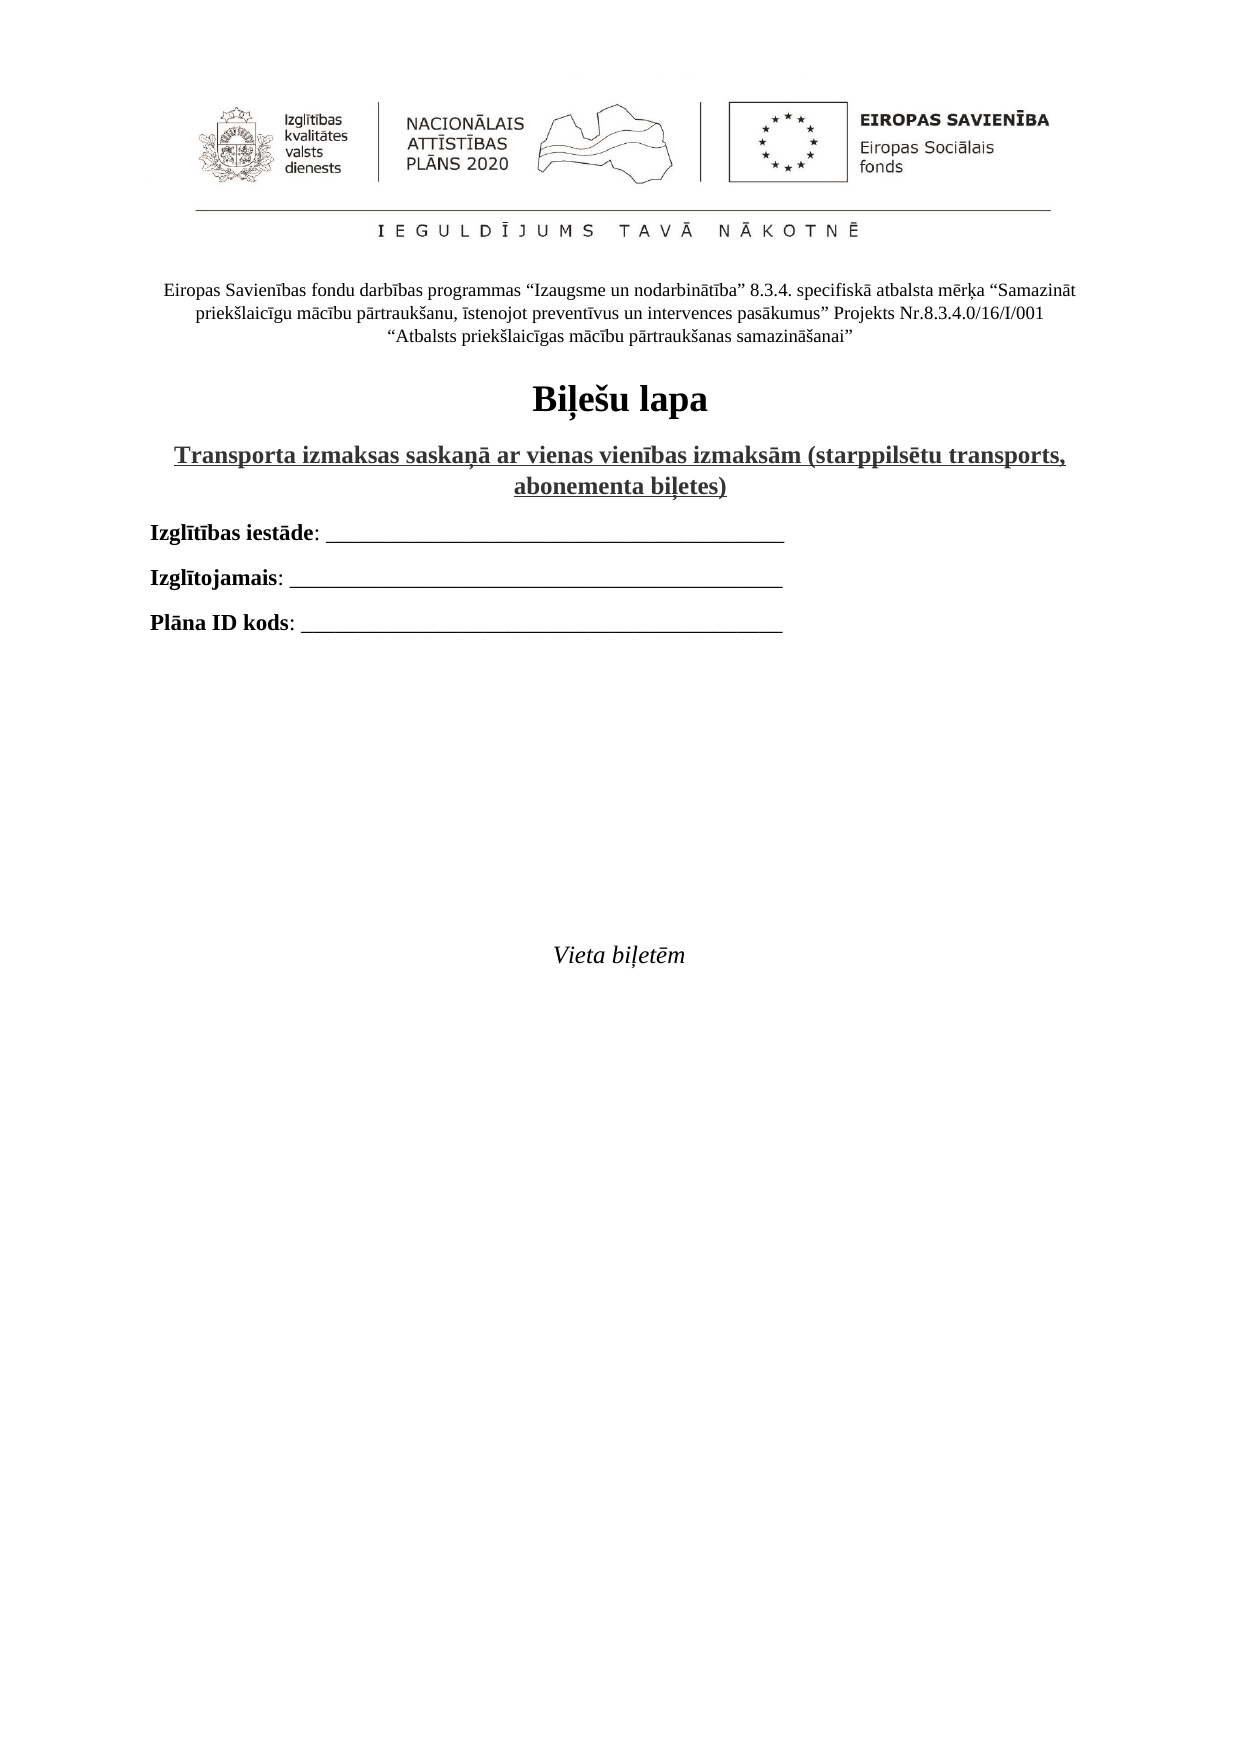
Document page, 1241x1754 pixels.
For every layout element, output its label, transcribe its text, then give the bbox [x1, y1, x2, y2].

text Biļešu lapa [150, 377, 1090, 420]
text Transporta izmaksas saskaņā ar vienas vienības izmaksām (starppilsētu transports, abonementa biļetes) [150, 440, 1090, 500]
picture [150, 73, 1091, 277]
text Izglītojamais: ___________________________________________ [150, 564, 1090, 590]
text Izglītības iestāde: ________________________________________ [150, 519, 1090, 545]
text Plāna ID kods: __________________________________________ [150, 609, 1090, 635]
text Vieta biļetēm [150, 940, 1090, 969]
